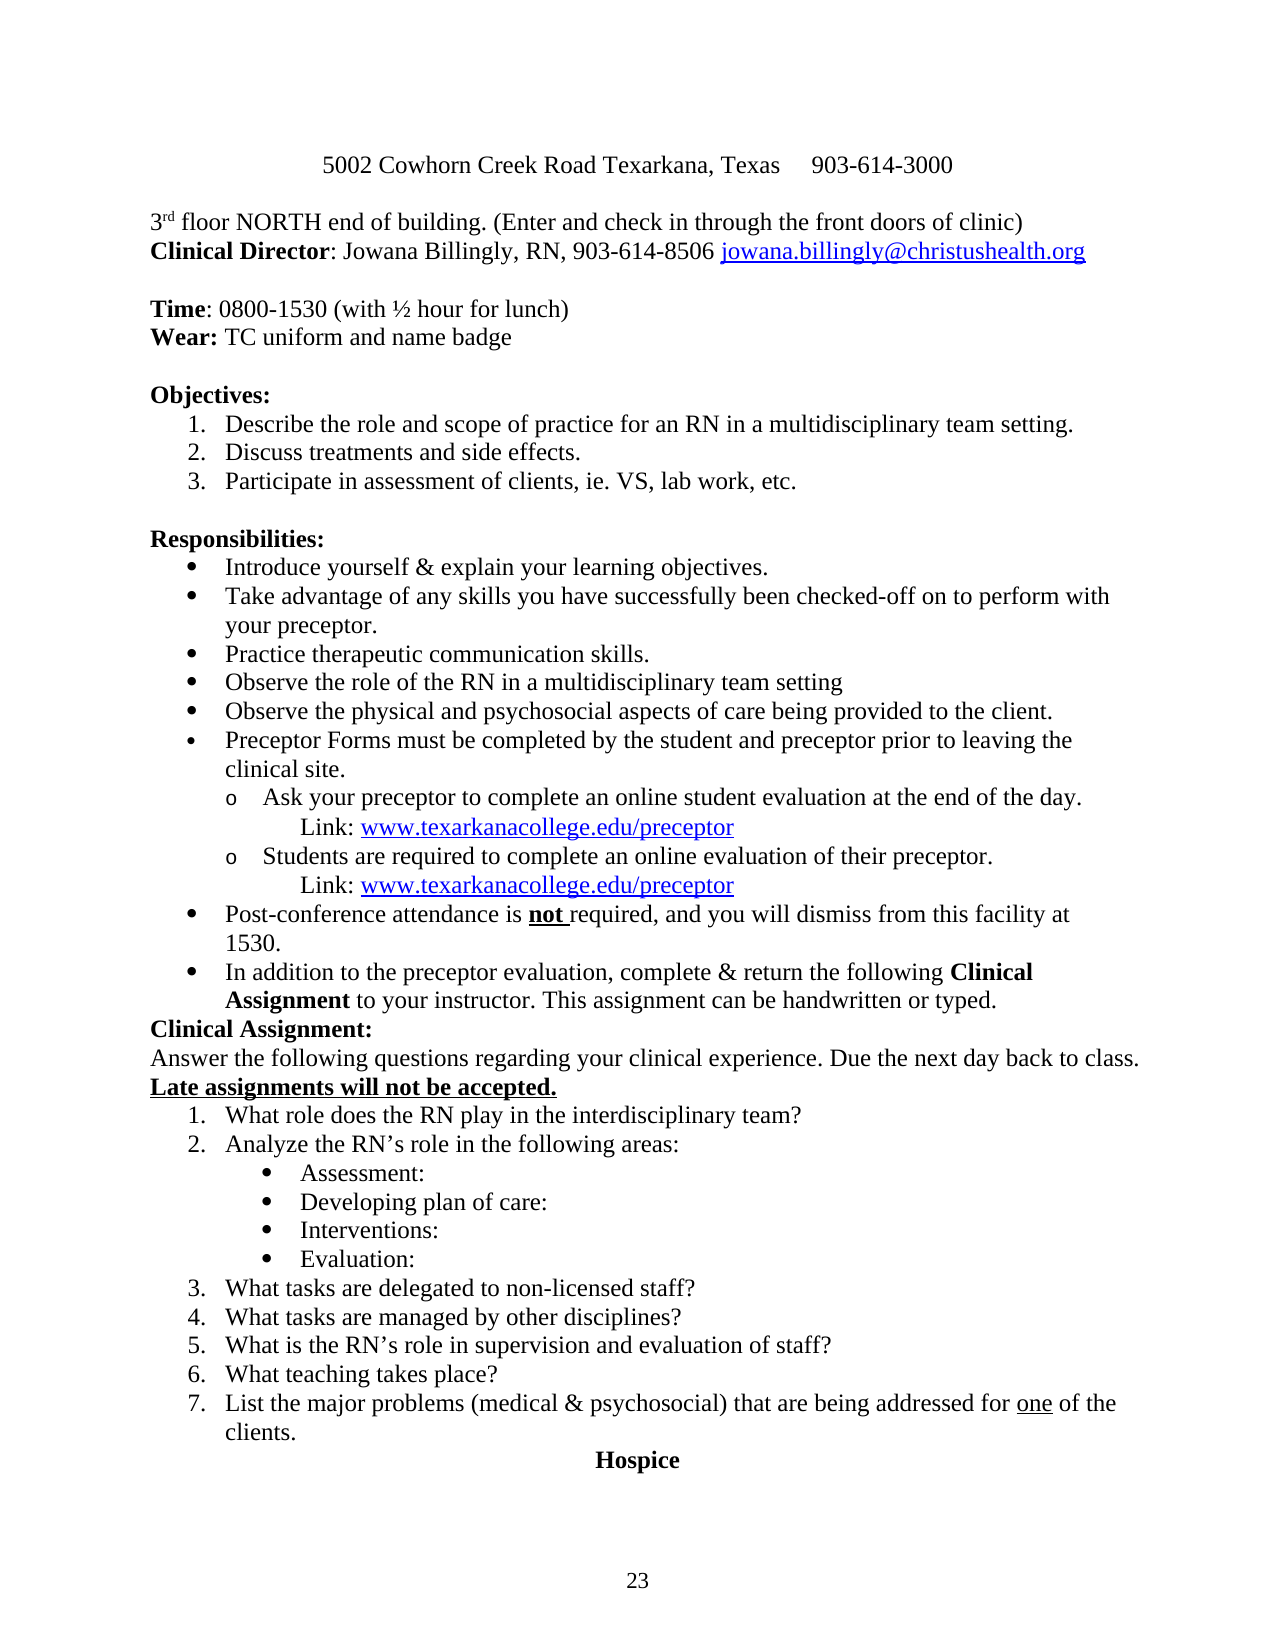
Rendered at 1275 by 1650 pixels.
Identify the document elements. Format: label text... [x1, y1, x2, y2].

list Students are required to complete an online evaluation of their preceptor. [225, 841, 1125, 870]
list Describe the role and scope of practice for an RN in a multidisciplinary team setting. [187, 409, 1125, 437]
list List the major problems (medical & psychosocial) that are being addressed for one of the clients. [187, 1388, 1125, 1445]
text 5002 Cowhorn Creek Road Texarkana, Texas 903-614-3000 [150, 150, 1125, 179]
list In addition to the preceptor evaluation, complete & return the following Clinical Assignment to your instructor. This assignment can be handwritten or typed. [187, 957, 1125, 1014]
list Preceptor Forms must be completed by the student and preceptor prior to leaving the clinical site. [187, 725, 1125, 782]
text Link: www.texarkanacollege.edu/preceptor [225, 812, 1125, 841]
text Wear: TC uniform and name badge [150, 322, 1125, 351]
list What tasks are delegated to non-licensed staff? [187, 1273, 1125, 1302]
list What teaching takes place? [187, 1359, 1200, 1388]
text Responsibilities: [150, 524, 1125, 552]
list Interventions: [262, 1215, 1125, 1244]
list Observe the physical and psychosocial aspects of care being provided to the client. [187, 696, 1125, 725]
list Evaluation: [262, 1244, 1125, 1273]
text Link: www.texarkanacollege.edu/preceptor [225, 870, 1125, 899]
list What is the RN’s role in supervision and evaluation of staff? [187, 1330, 1125, 1359]
subtitle Hospice [150, 1445, 1125, 1474]
list Take advantage of any skills you have successfully been checked-off on to perform with your preceptor. [187, 581, 1125, 639]
list Ask your preceptor to complete an online student evaluation at the end of the day. [225, 782, 1125, 812]
list Introduce yourself & explain your learning objectives. [187, 552, 1125, 581]
text Answer the following questions regarding your clinical experience. Due the next day back to class. Late assignments will not be accepted. [150, 1043, 1153, 1100]
list Analyze the RN’s role in the following areas: [187, 1129, 1125, 1158]
list What tasks are managed by other disciplines? [187, 1302, 1125, 1330]
text Clinical Director: Jowana Billingly, RN, 903-614-8506 jowana.billingly@christushealth.org [150, 236, 1191, 265]
list Post-conference attendance is not required, and you will dismiss from this facility at 1530. [187, 899, 1125, 957]
text 3rd floor NORTH end of building. (Enter and check in through the front doors of clinic) [150, 207, 1125, 236]
list What role does the RN play in the interdisciplinary team? [187, 1100, 1125, 1129]
list Assessment: [262, 1158, 1125, 1187]
text Time: 0800-1530 (with ½ hour for lunch) [150, 294, 1125, 322]
list Participate in assessment of clients, ie. VS, lab work, etc. [187, 466, 1125, 495]
list Practice therapeutic communication skills. [187, 639, 1125, 667]
list Observe the role of the RN in a multidisciplinary team setting [187, 667, 1125, 696]
list Developing plan of care: [262, 1187, 1125, 1215]
list Discuss treatments and side effects. [187, 437, 1125, 466]
text Objectives: [150, 380, 1125, 409]
text Clinical Assignment: [150, 1014, 1153, 1043]
